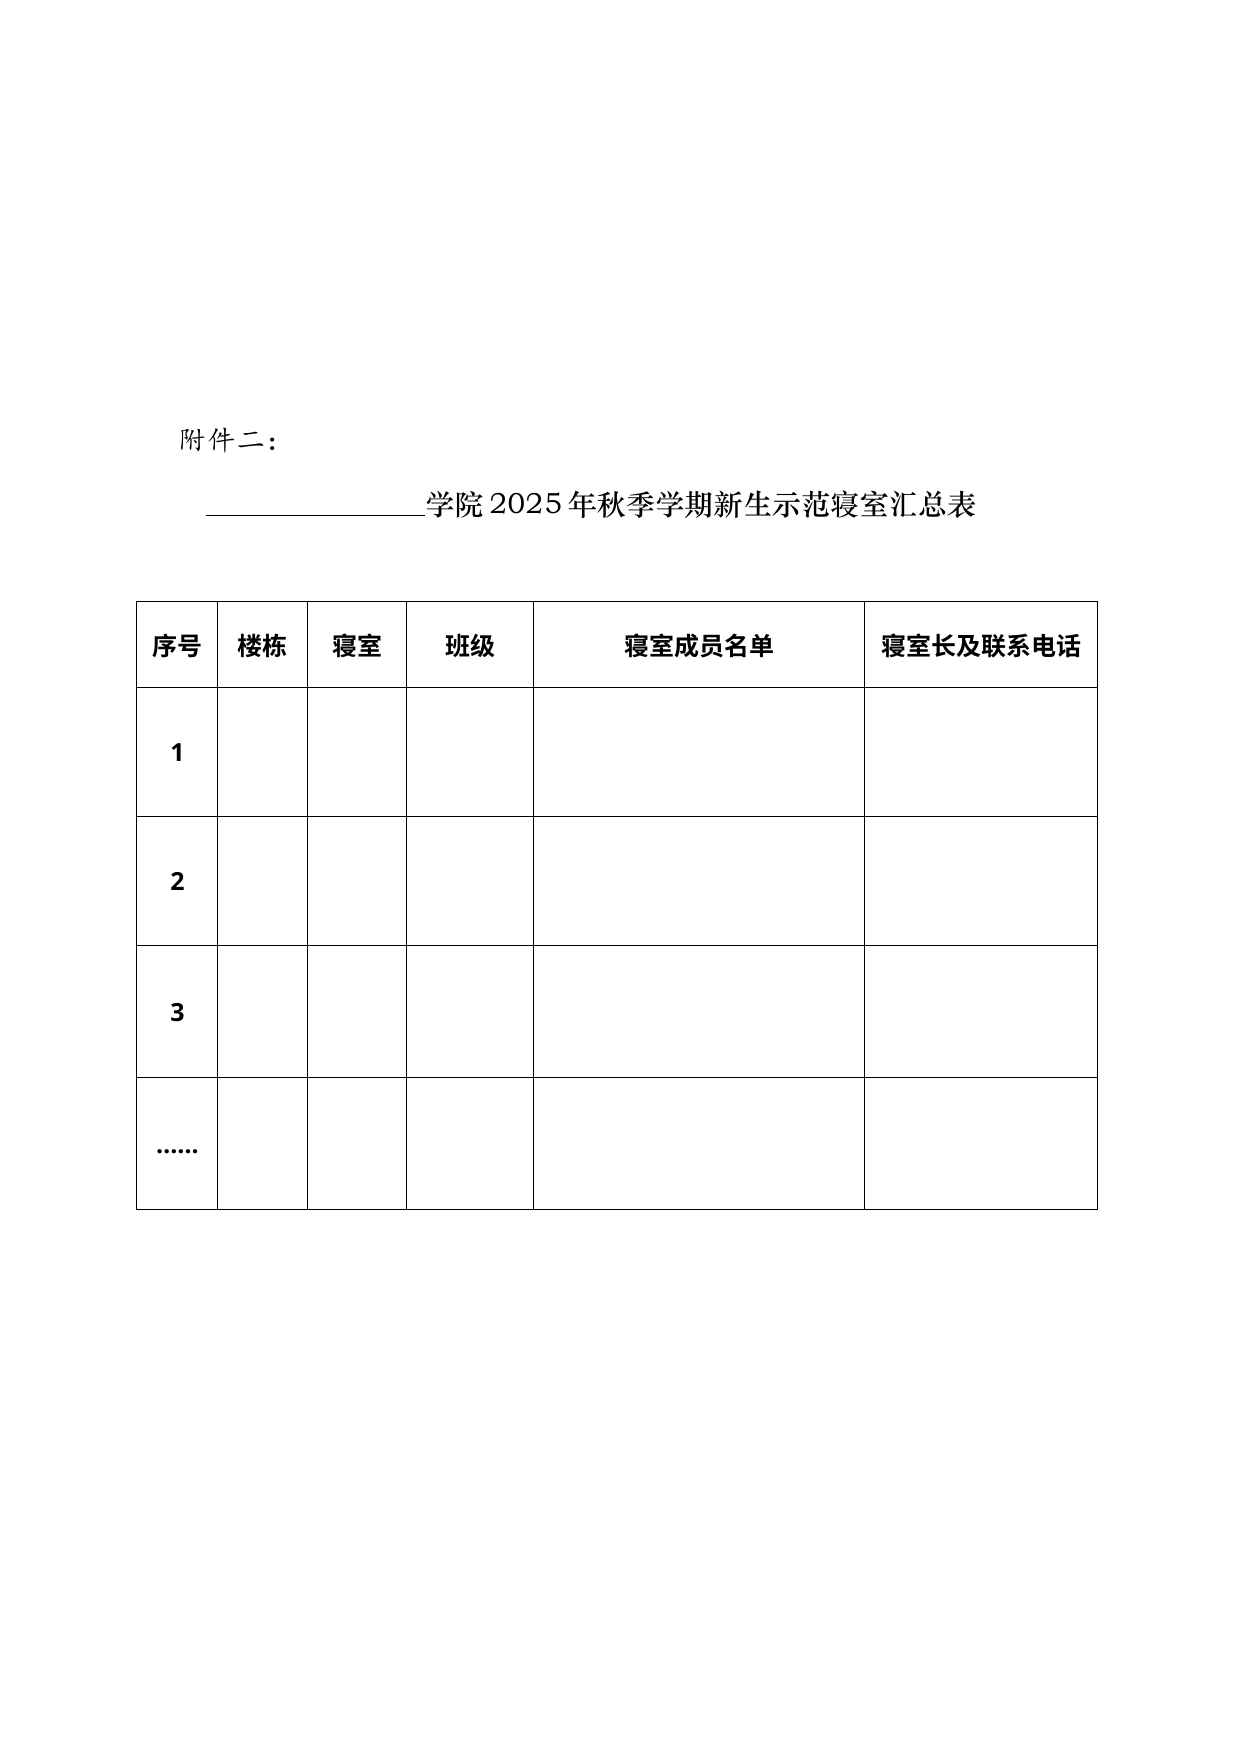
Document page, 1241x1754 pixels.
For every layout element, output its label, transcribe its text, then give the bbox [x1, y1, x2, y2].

table_cell [407, 688, 533, 816]
table_header 寝室长及联系电话 [865, 602, 1097, 687]
table_cell [308, 817, 406, 945]
table_cell [218, 946, 307, 1077]
table_cell [534, 1078, 864, 1209]
table_cell [407, 1078, 533, 1209]
table_cell [407, 817, 533, 945]
table_header 序号 [137, 602, 217, 687]
table_header 寝室 [308, 602, 406, 687]
table_cell [407, 946, 533, 1077]
table_header 班级 [407, 602, 533, 687]
table_cell 3 [137, 946, 217, 1077]
table_header 寝室成员名单 [534, 602, 864, 687]
table_cell 1 [137, 688, 217, 816]
table_cell [534, 946, 864, 1077]
table_cell [865, 946, 1097, 1077]
list 学院2025年秋季学期新生示范寝室汇总表 [177, 471, 1005, 536]
table_cell [308, 946, 406, 1077]
table_cell …… [137, 1078, 217, 1209]
table_cell [865, 688, 1097, 816]
table_cell [308, 1078, 406, 1209]
table_cell [534, 817, 864, 945]
table_cell 2 [137, 817, 217, 945]
table_cell [865, 817, 1097, 945]
table_cell [534, 688, 864, 816]
table_cell [218, 817, 307, 945]
list 附件二： [177, 406, 1005, 471]
table_cell [308, 688, 406, 816]
table_cell [218, 1078, 307, 1209]
table_cell [218, 688, 307, 816]
table_cell [865, 1078, 1097, 1209]
table_header 楼栋 [218, 602, 307, 687]
